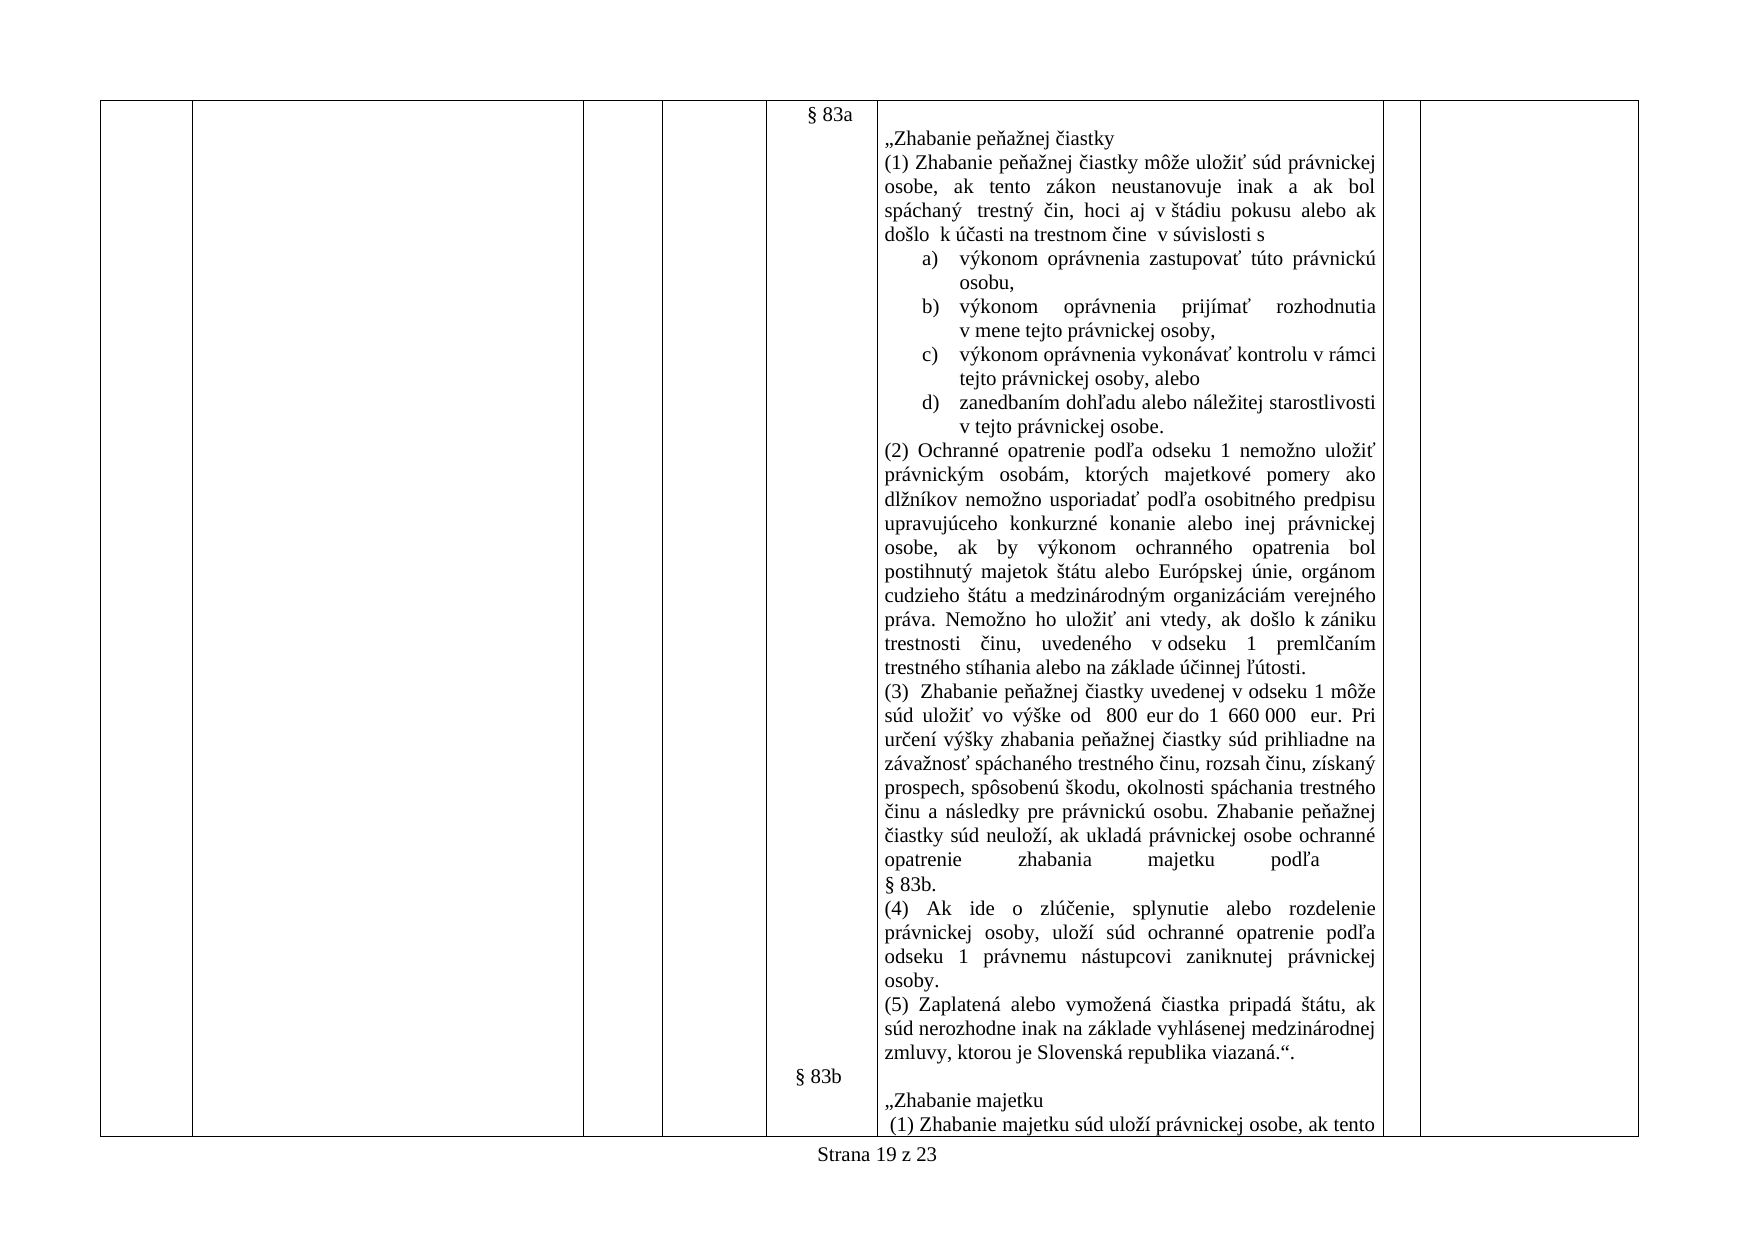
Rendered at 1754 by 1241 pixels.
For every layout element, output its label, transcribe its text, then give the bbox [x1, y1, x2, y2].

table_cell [878, 101, 1383, 1136]
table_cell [101, 101, 192, 1136]
table_cell N [584, 101, 662, 1136]
table_cell Ú [1384, 101, 1420, 1136]
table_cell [663, 101, 766, 1136]
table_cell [1421, 101, 1638, 1136]
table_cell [193, 101, 583, 1136]
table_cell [767, 101, 877, 1136]
